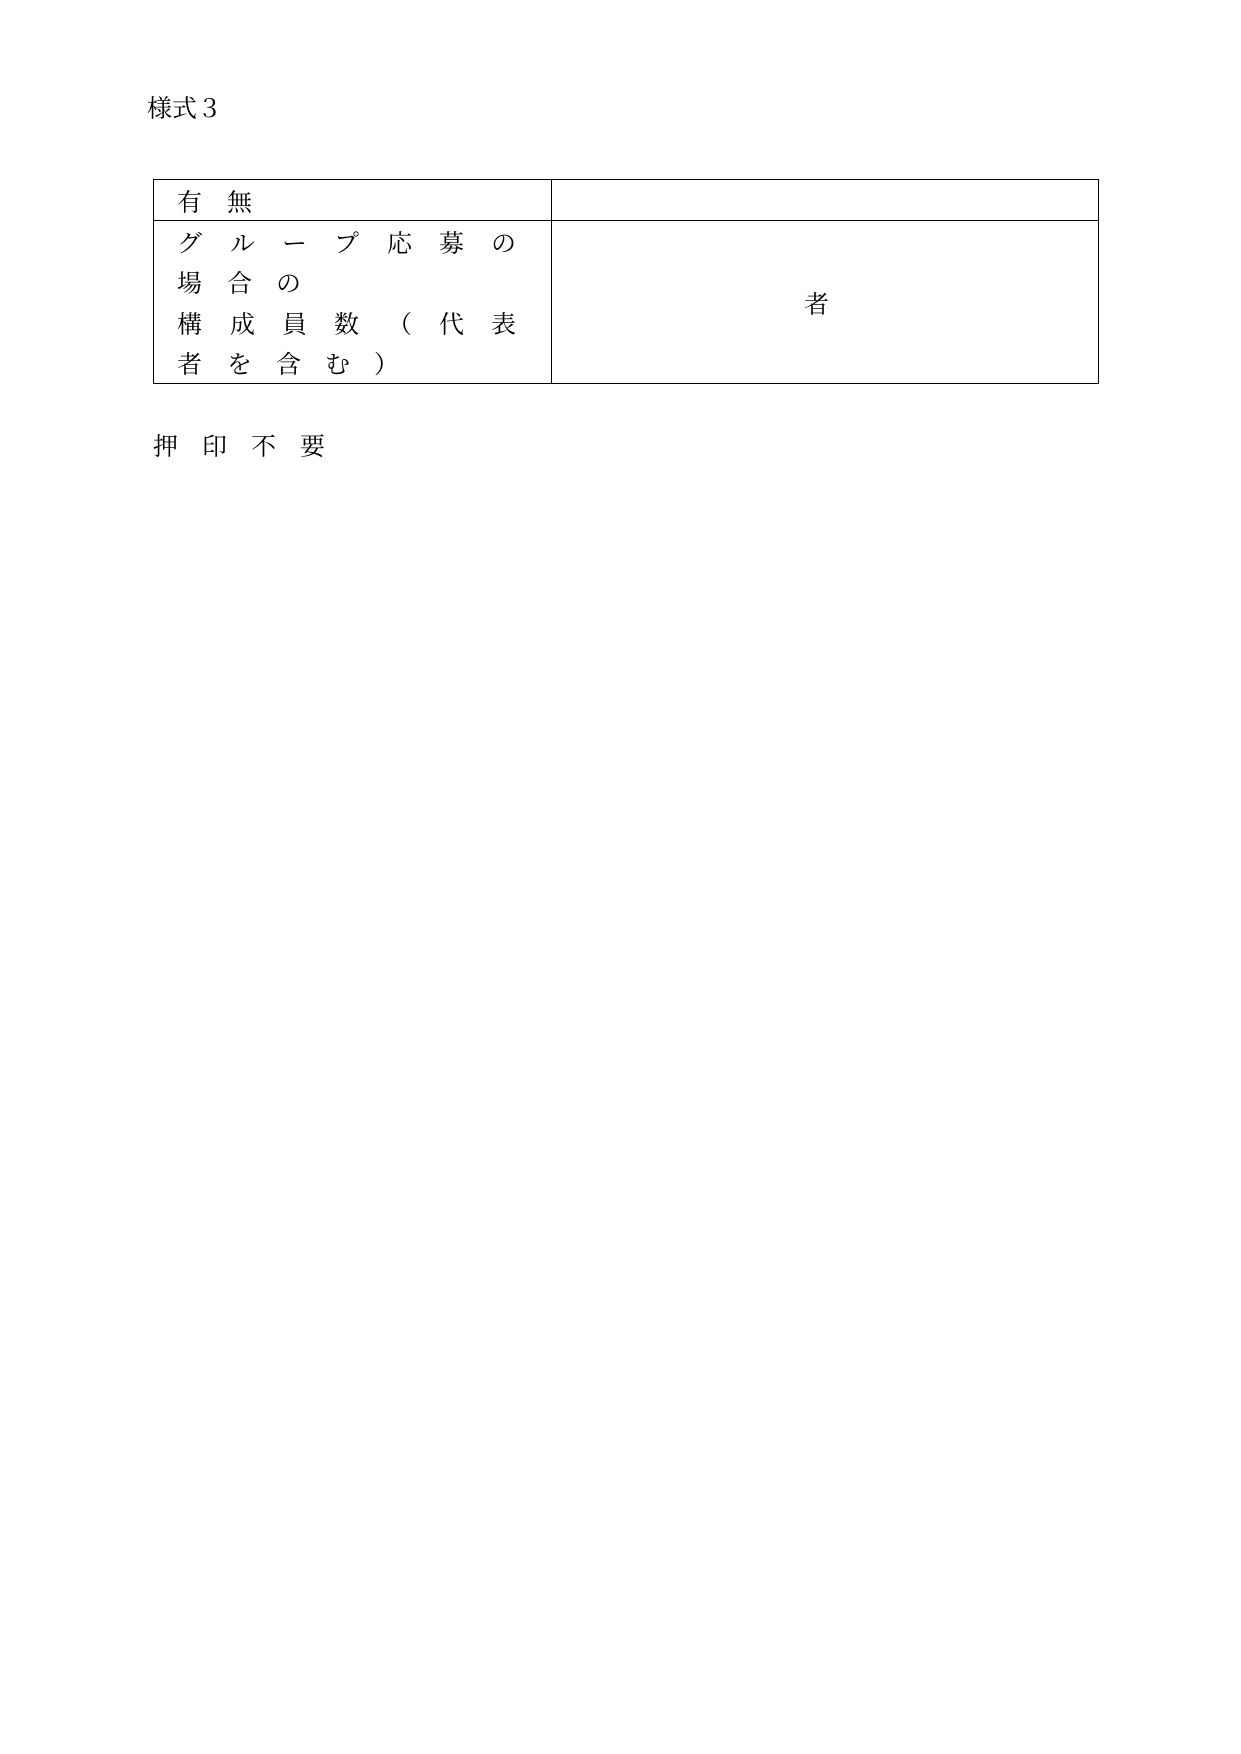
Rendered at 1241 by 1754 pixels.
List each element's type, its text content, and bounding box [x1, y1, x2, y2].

text 押印不要 [153, 384, 1087, 465]
table_cell 者 [552, 221, 1098, 383]
table_cell 無 [835, 180, 1098, 220]
table_cell グループ応募の有無 [154, 180, 551, 220]
table_cell 有 [552, 180, 835, 220]
table_cell グループ応募の場合の 構成員数（代表者を含む） [154, 221, 551, 383]
